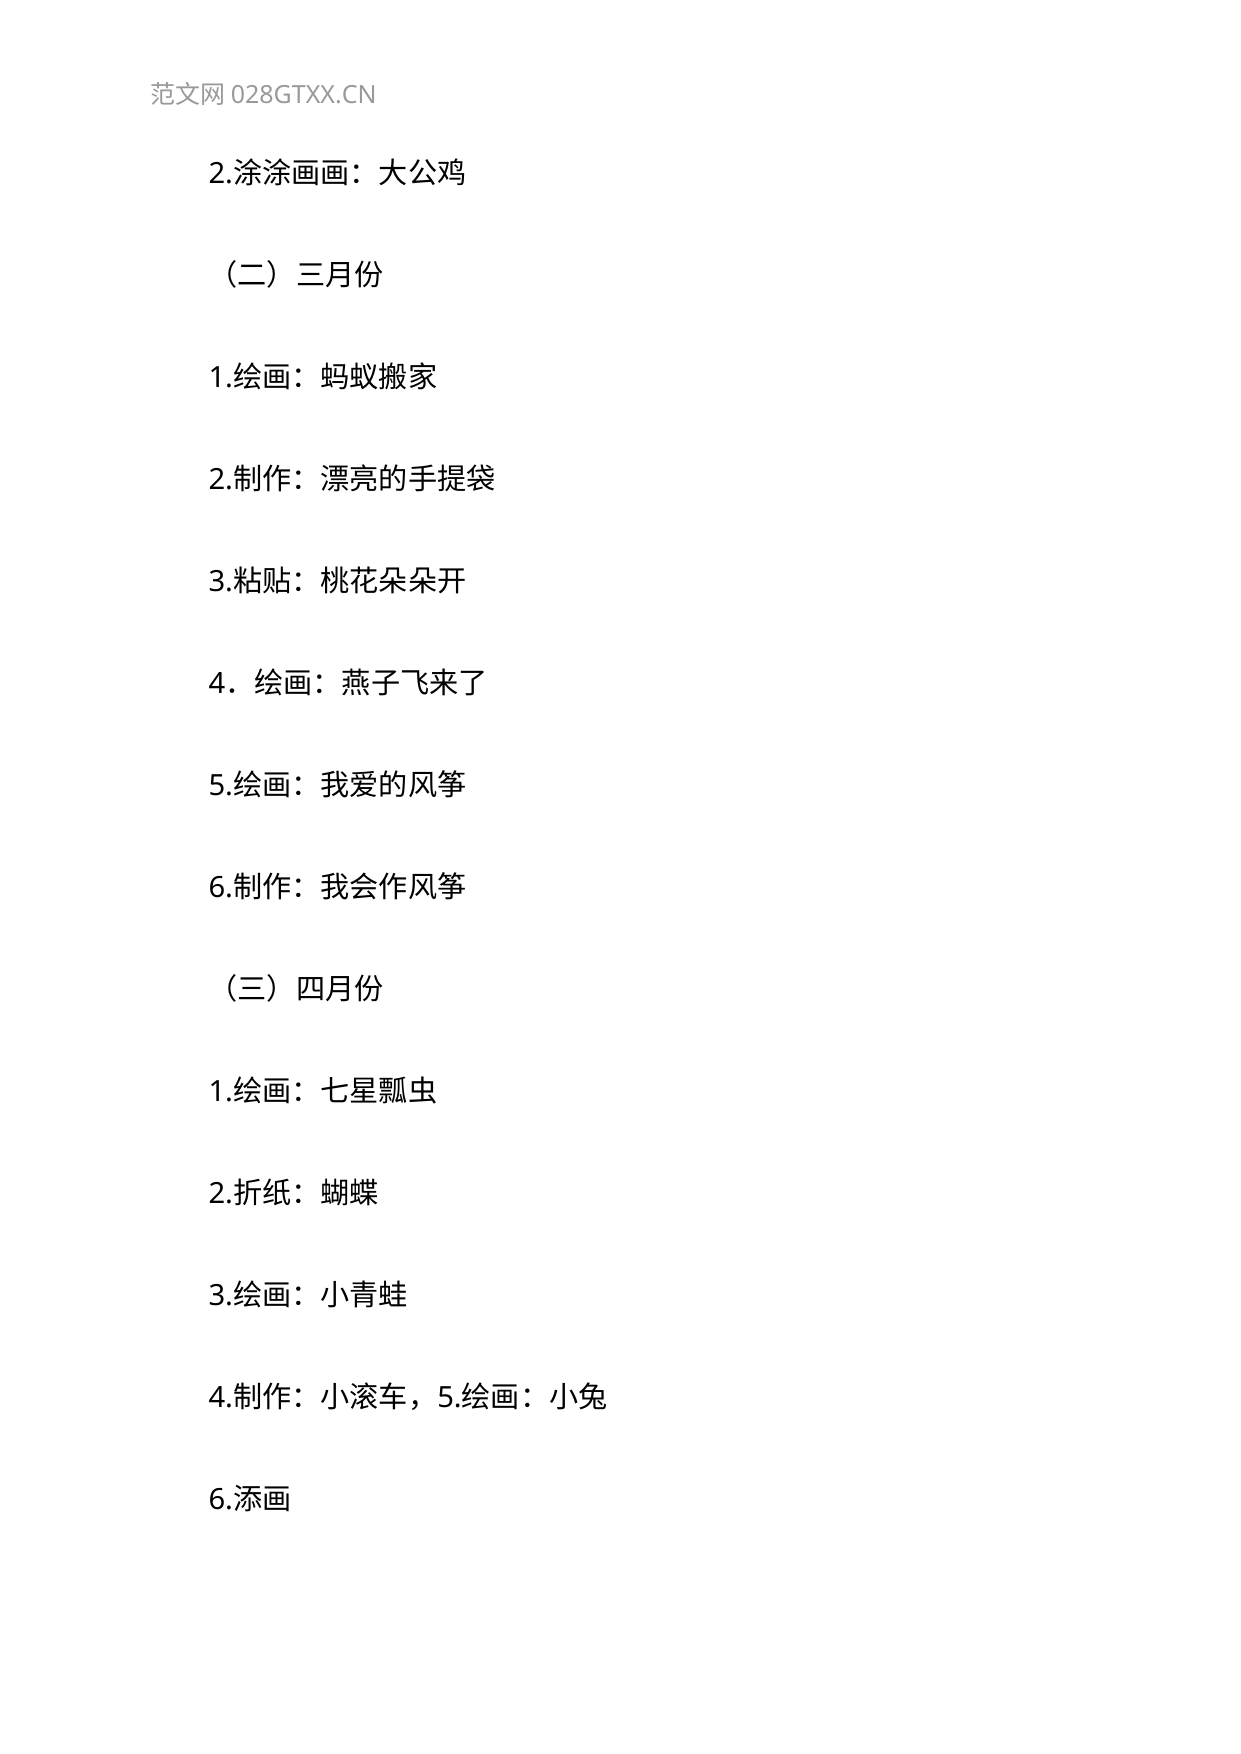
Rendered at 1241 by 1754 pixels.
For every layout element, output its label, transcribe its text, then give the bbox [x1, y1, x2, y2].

text 4．绘画：燕子飞来了 [150, 660, 1090, 702]
text 1.绘画：七星瓢虫 [150, 1067, 1090, 1110]
text 6.制作：我会作风筝 [150, 864, 1090, 906]
text 5.绘画：我爱的风筝 [150, 762, 1090, 804]
text 2.制作：漂亮的手提袋 [150, 456, 1090, 498]
text （三）四月份 [150, 966, 1090, 1008]
text 3.绘画：小青蛙 [150, 1271, 1090, 1314]
text 2.折纸：蝴蝶 [150, 1169, 1090, 1212]
text 6.添画 [150, 1475, 1090, 1518]
text 1.绘画：蚂蚁搬家 [150, 354, 1090, 396]
text 2.涂涂画画：大公鸡 [150, 150, 1090, 192]
text 4.制作：小滚车，5.绘画：小兔 [150, 1373, 1090, 1416]
text 3.粘贴：桃花朵朵开 [150, 558, 1090, 600]
text （二）三月份 [150, 252, 1090, 294]
